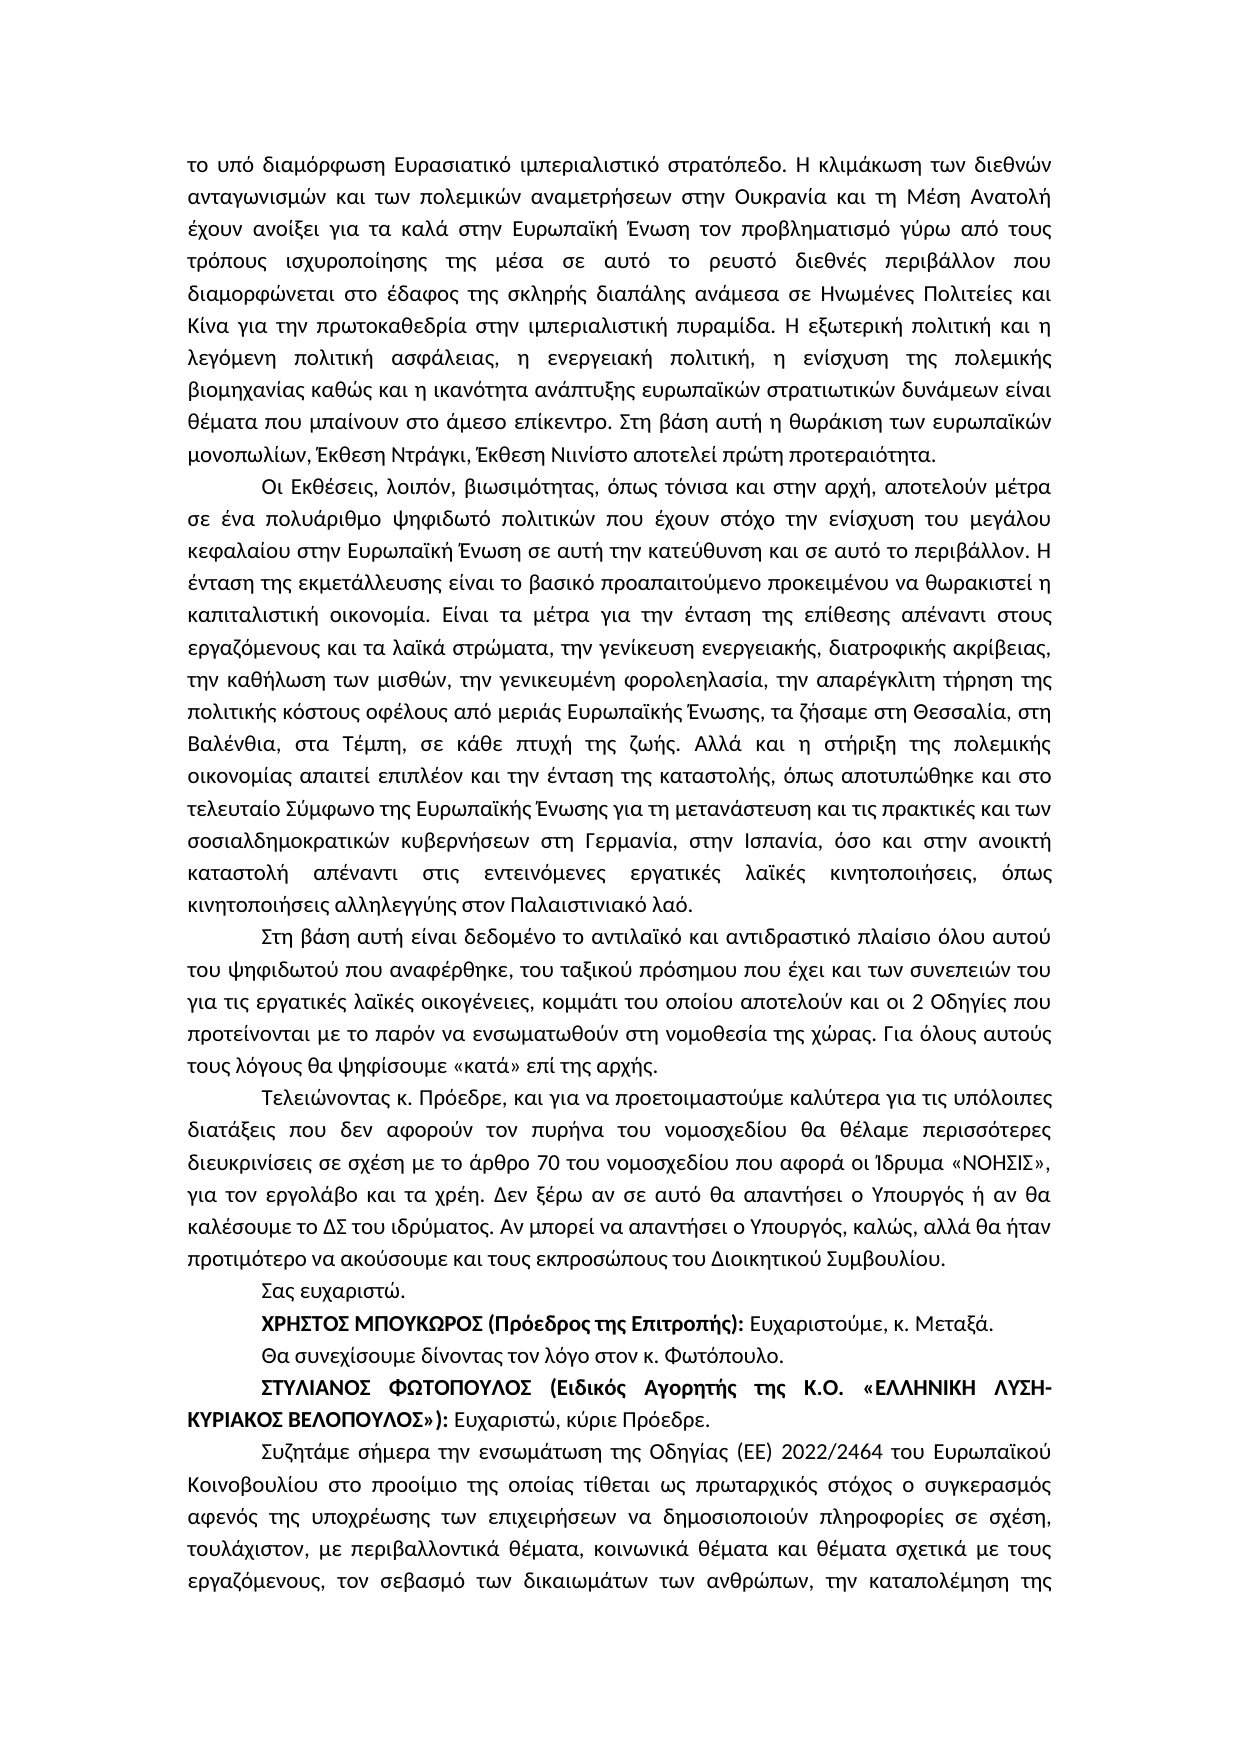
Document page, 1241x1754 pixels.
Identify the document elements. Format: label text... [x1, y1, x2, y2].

text Θα συνεχίσουμε δίνοντας τον λόγο στον κ. Φωτόπουλο. [187, 1341, 1053, 1369]
text ΧΡΗΣΤΟΣ ΜΠΟΥΚΩΡΟΣ (Πρόεδρος της Επιτροπής): Ευχαριστούμε, κ. Μεταξά. [187, 1309, 1053, 1337]
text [187, 150, 1053, 468]
text ΣΤΥΛΙΑΝΟΣ ΦΩΤΟΠΟΥΛΟΣ (Ειδικός Αγορητής της Κ.Ο. «ΕΛΛΗΝΙΚΗ ΛΥΣΗ- ΚΥΡΙΑΚΟΣ ΒΕΛΟΠΟΥΛΟΣ»): Ευχαριστώ, κύριε Πρόεδρε. [187, 1373, 1053, 1433]
text Στη βάση αυτή είναι δεδομένο το αντιλαϊκό και αντιδραστικό πλαίσιο όλου αυτού του ψηφιδωτού που αναφέρθηκε, του ταξικού πρόσημου που έχει και των συνεπειών του για τις εργατικές λαϊκές οικογένειες, κομμάτι του οποίου αποτελούν και οι 2 Οδηγίες που προτείνονται με το παρόν να ενσωματωθούν στη νομοθεσία της χώρας. Για όλους αυτούς τους λόγους θα ψηφίσουμε «κατά» επί της αρχής. [187, 922, 1053, 1079]
text Σας ευχαριστώ. [187, 1277, 1053, 1304]
text Τελειώνοντας κ. Πρόεδρε, και για να προετοιμαστούμε καλύτερα για τις υπόλοιπες διατάξεις που δεν αφορούν τον πυρήνα του νομοσχεδίου θα θέλαμε περισσότερες διευκρινίσεις σε σχέση με το άρθρο 70 του νομοσχεδίου που αφορά οι Ίδρυμα «ΝΟΗΣΙΣ», για τον εργολάβο και τα χρέη. Δεν ξέρω αν σε αυτό θα απαντήσει ο Υπουργός ή αν θα καλέσουμε το ΔΣ του ιδρύματος. Αν μπορεί να απαντήσει ο Υπουργός, καλώς, αλλά θα ήταν προτιμότερο να ακούσουμε και τους εκπροσώπους του Διοικητικού Συμβουλίου. [187, 1083, 1053, 1272]
text Οι Εκθέσεις, λοιπόν, βιωσιμότητας, όπως τόνισα και στην αρχή, αποτελούν μέτρα σε ένα πολυάριθμο ψηφιδωτό πολιτικών που έχουν στόχο την ενίσχυση του μεγάλου κεφαλαίου στην Ευρωπαϊκή Ένωση σε αυτή την κατεύθυνση και σε αυτό το περιβάλλον. Η ένταση της εκμετάλλευσης είναι το βασικό προαπαιτούμενο προκειμένου να θωρακιστεί η καπιταλιστική οικονομία. Είναι τα μέτρα για την ένταση της επίθεσης απέναντι στους εργαζόμενους και τα λαϊκά στρώματα, την γενίκευση ενεργειακής, διατροφικής ακρίβειας, την καθήλωση των μισθών, την γενικευμένη φορολεηλασία, την απαρέγκλιτη τήρηση της πολιτικής κόστους οφέλους από μεριάς Ευρωπαϊκής Ένωσης, τα ζήσαμε στη Θεσσαλία, στη Βαλένθια, στα Τέμπη, σε κάθε πτυχή της ζωής. Αλλά και η στήριξη της πολεμικής οικονομίας απαιτεί επιπλέον και την ένταση της καταστολής, όπως αποτυπώθηκε και στο τελευταίο Σύμφωνο της Ευρωπαϊκής Ένωσης για τη μετανάστευση και τις πρακτικές και των σοσιαλδημοκρατικών κυβερνήσεων στη Γερμανία, στην Ισπανία, όσο και στην ανοικτή καταστολή απέναντι στις εντεινόμενες εργατικές λαϊκές κινητοποιήσεις, όπως κινητοποιήσεις αλληλεγγύης στον Παλαιστινιακό λαό. [187, 472, 1053, 918]
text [187, 1437, 1053, 1594]
